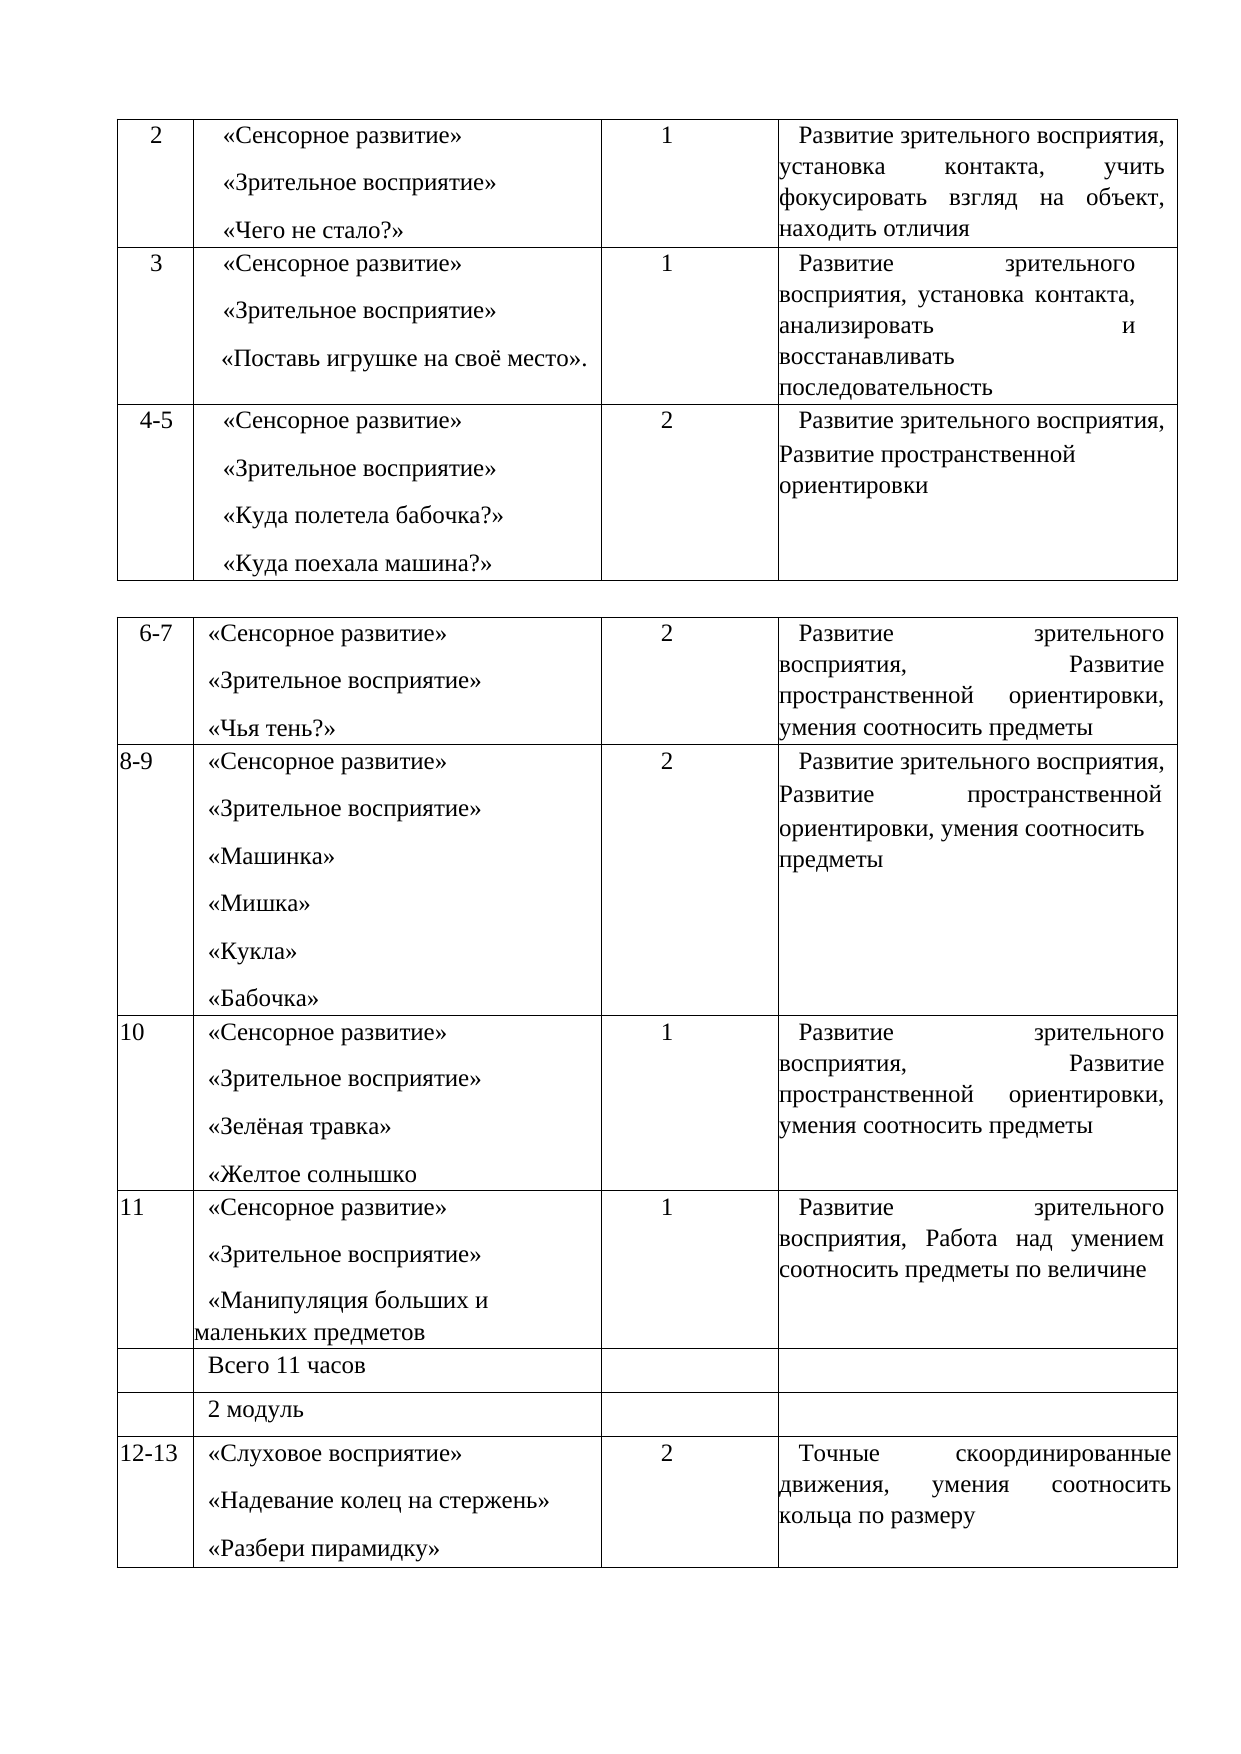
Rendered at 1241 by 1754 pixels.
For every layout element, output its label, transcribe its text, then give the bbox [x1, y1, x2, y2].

table_cell Точные скоординированные движения, умения соотносить кольца по размеру [779, 1437, 1177, 1567]
table_cell [118, 1393, 193, 1436]
table_cell Развитие зрительного восприятия, Работа над умением соотносить предметы по величине [779, 1191, 1177, 1348]
table_cell «Сенсорное развитие» «Зрительное восприятие» «Поставь игрушке на своё место». [194, 248, 601, 404]
table_cell «Сенсорное развитие» «Зрительное восприятие» «Машинка» «Мишка» «Кукла» «Бабочка» [194, 745, 601, 1015]
table_cell 10 [118, 1016, 193, 1190]
table_cell 1 [602, 1191, 778, 1348]
table_cell 4-5 [118, 405, 193, 579]
table_cell Развитие зрительного восприятия, Развитие пространственной ориентировки, умения соотносить предметы [779, 745, 1177, 1015]
table_cell 2 [602, 1437, 778, 1567]
table_cell 2 [602, 405, 778, 579]
table_cell «Сенсорное развитие» «Зрительное восприятие» «Куда полетела бабочка?» «Куда поехала машина?» [194, 405, 601, 579]
table_cell «Сенсорное развитие» «Зрительное восприятие» «Зелёная травка» «Желтое солнышко [194, 1016, 601, 1190]
table_cell 2 [602, 745, 778, 1015]
table_cell «Сенсорное развитие» «Зрительное восприятие» «Чего не стало?» [194, 120, 601, 247]
table_cell [779, 1349, 1177, 1392]
table_cell 1 [602, 1016, 778, 1190]
table_cell [602, 1393, 778, 1436]
table_header 2 [602, 618, 778, 744]
table_cell 3 [118, 248, 193, 404]
table_cell Всего 11 часов [194, 1349, 601, 1392]
table_cell 2 [118, 120, 193, 247]
table_cell 11 [118, 1191, 193, 1348]
table_header Развитие зрительного восприятия, Развитие пространственной ориентировки, умения соотносить предметы [779, 618, 1177, 744]
table_cell «Сенсорное развитие» «Зрительное восприятие» «Манипуляция больших и маленьких предметов [194, 1191, 601, 1348]
table_cell «Слуховое восприятие» «Надевание колец на стержень» «Разбери пирамидку» [194, 1437, 601, 1567]
table_cell [118, 1349, 193, 1392]
table_cell [779, 1393, 1177, 1436]
table_header 6-7 [118, 618, 193, 744]
table_header «Сенсорное развитие» «Зрительное восприятие» «Чья тень?» [194, 618, 601, 744]
table_cell 1 [602, 248, 778, 404]
table_cell Развитие зрительного восприятия, Развитие пространственной ориентировки, умения соотносить предметы [779, 1016, 1177, 1190]
table_cell 8-9 [118, 745, 193, 1015]
table_cell Развитие зрительного восприятия, установка контакта, учить фокусировать взгляд на объект, находить отличия [779, 120, 1177, 247]
table_cell Развитие зрительного восприятия, Развитие пространственной ориентировки [779, 405, 1177, 579]
table_cell 12-13 [118, 1437, 193, 1567]
table_cell 1 [602, 120, 778, 247]
table_cell Развитие зрительного восприятия, установка контакта, анализировать и восстанавливать последовательность [779, 248, 1177, 404]
table_cell [602, 1349, 778, 1392]
table_cell 2 модуль [194, 1393, 601, 1436]
